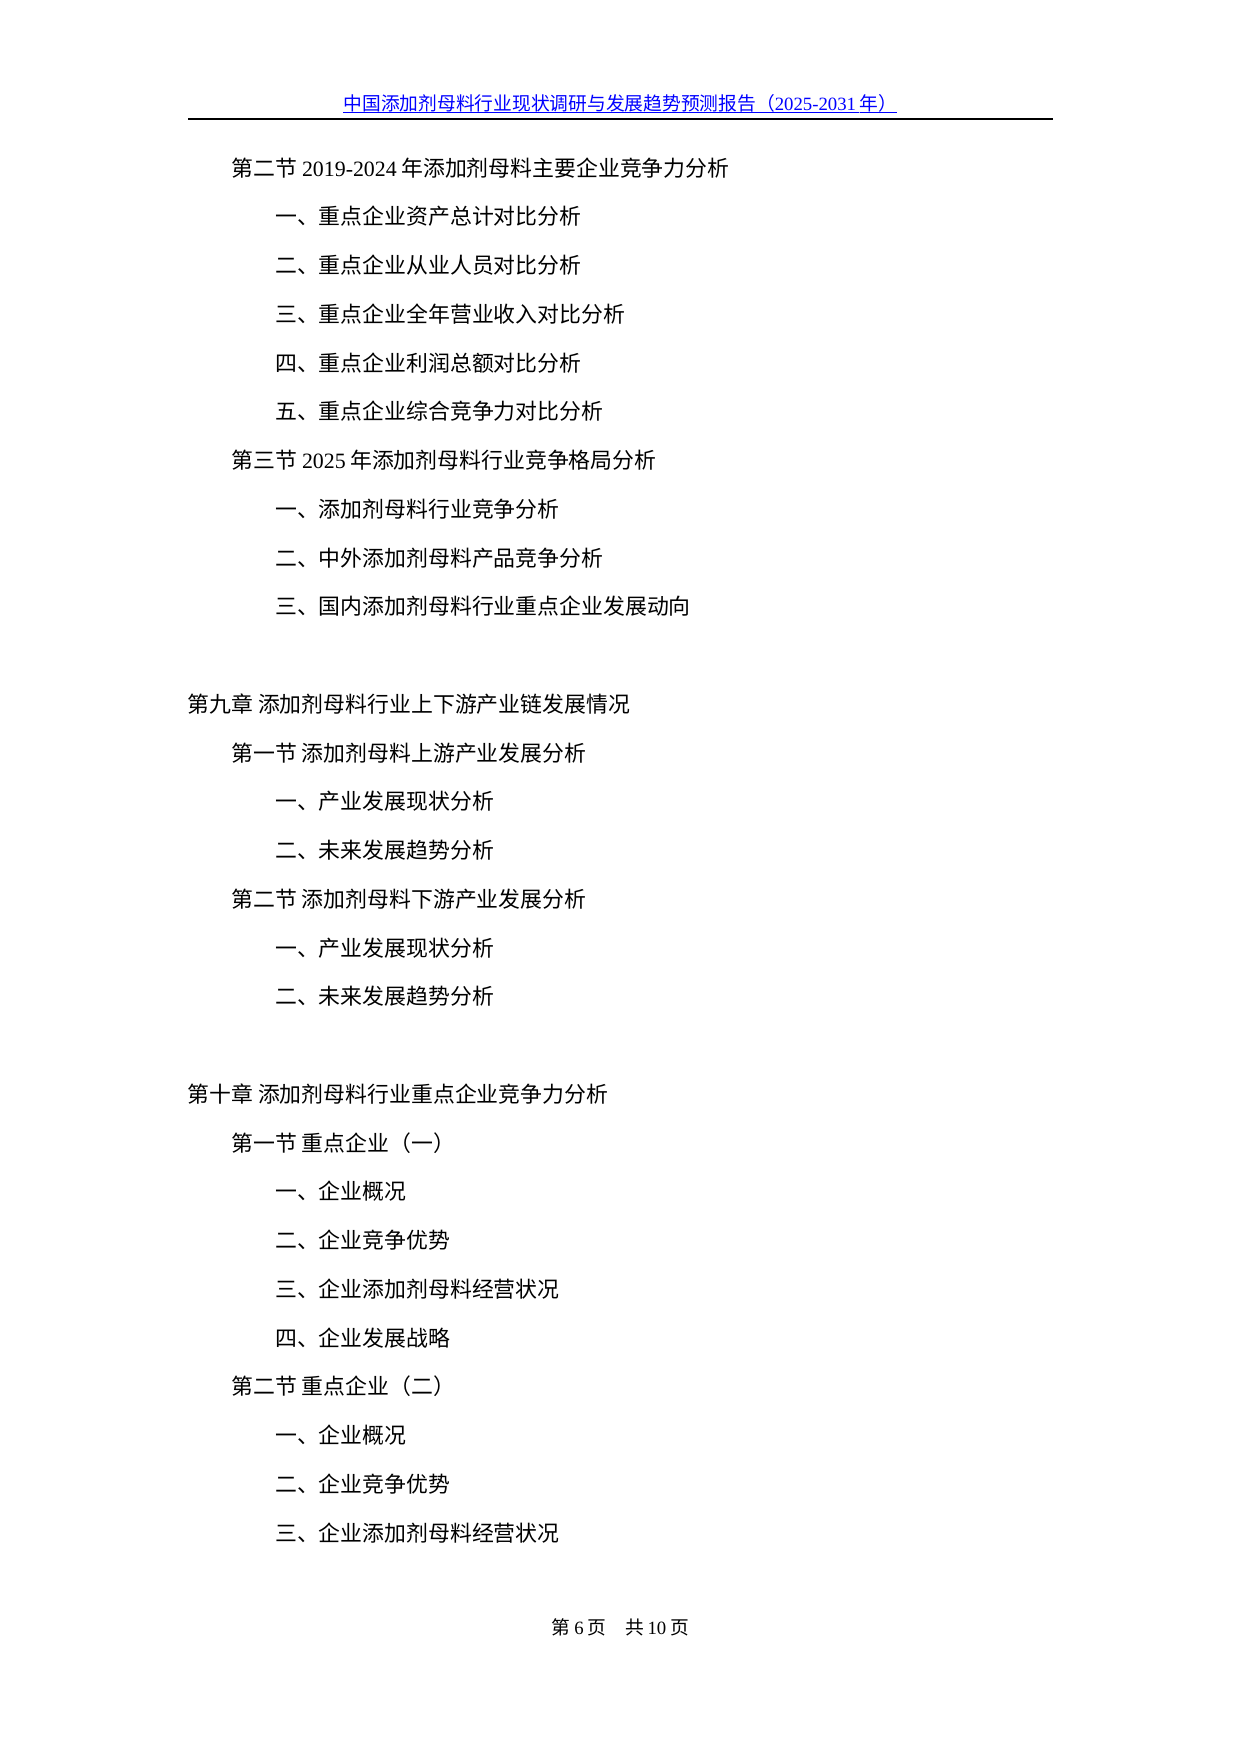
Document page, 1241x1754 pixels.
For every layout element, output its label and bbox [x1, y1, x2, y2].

text [187, 150, 1053, 1548]
